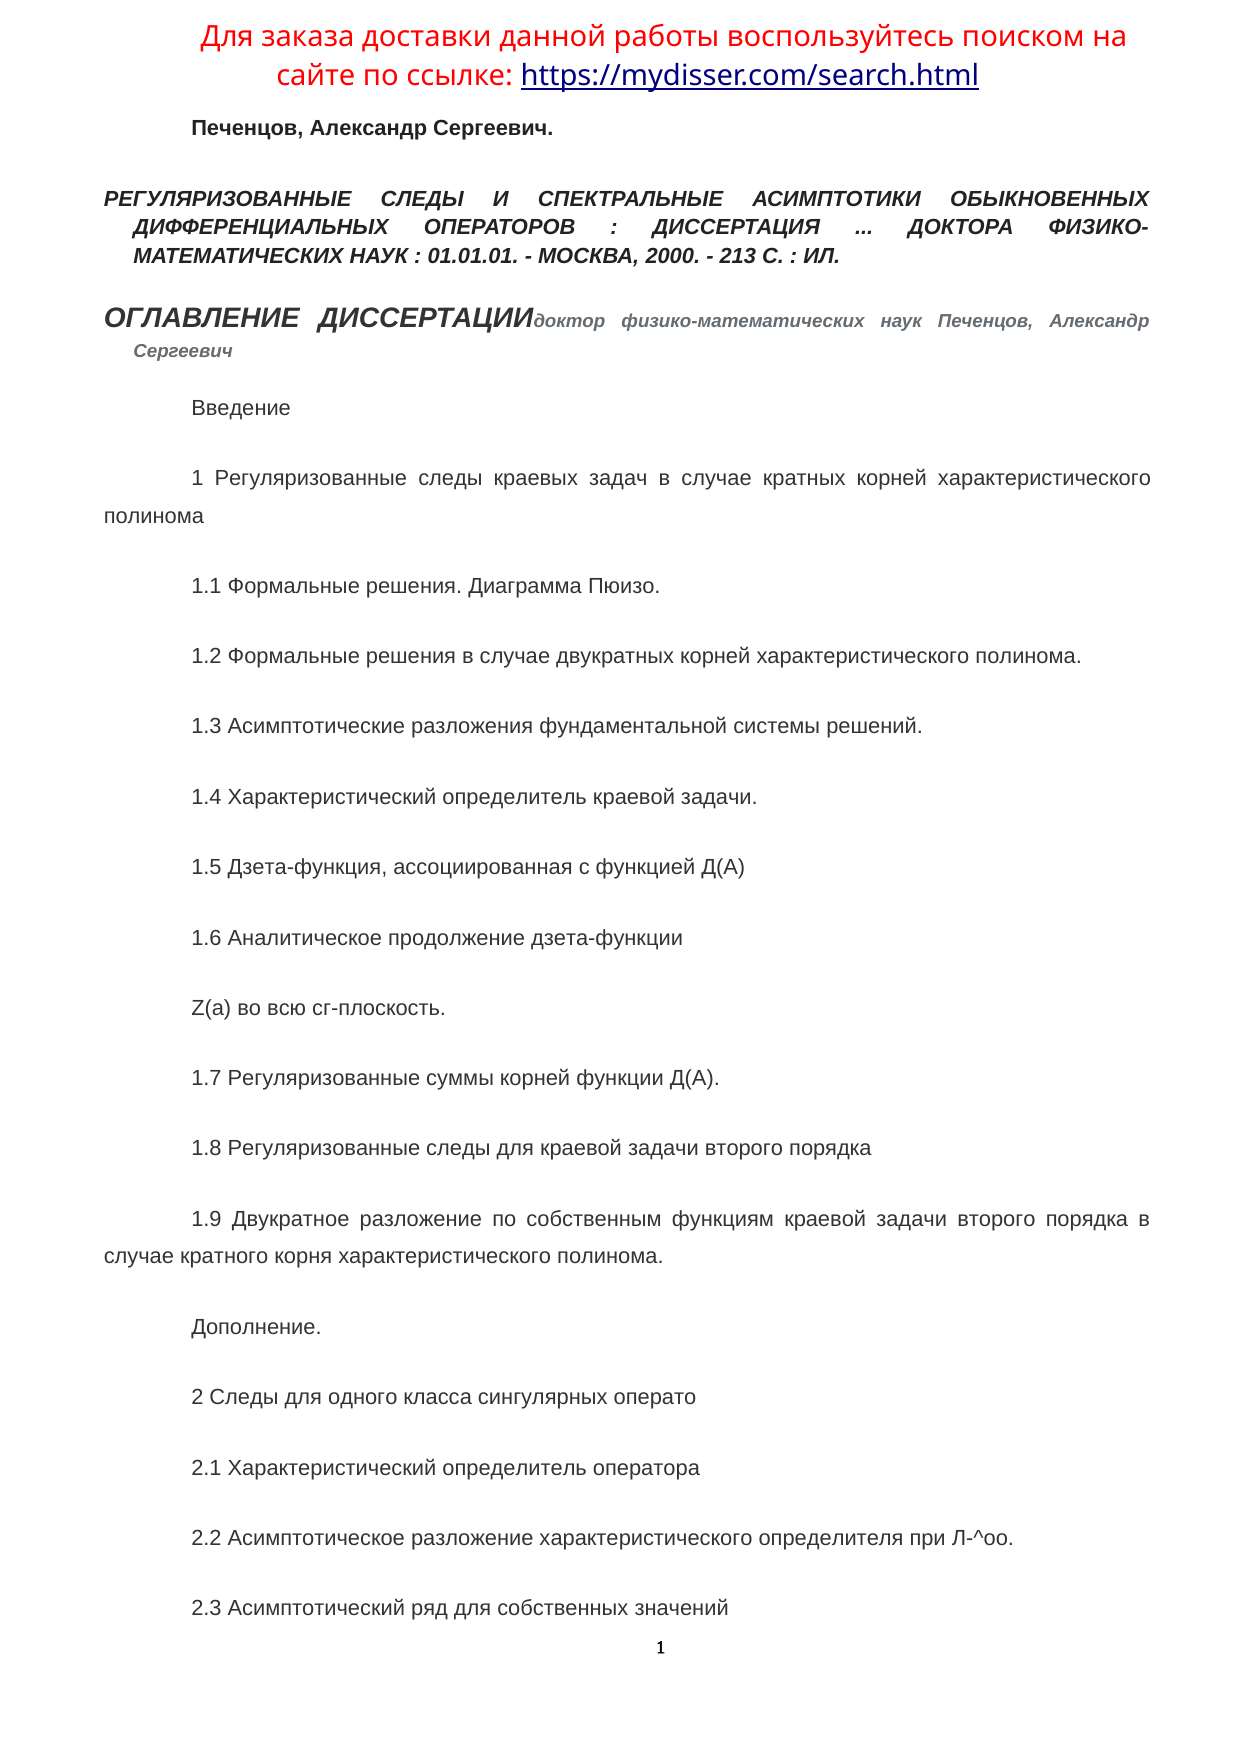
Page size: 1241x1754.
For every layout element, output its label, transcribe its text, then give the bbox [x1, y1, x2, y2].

text 1.7 Регуляризованные суммы корней функции Д(А). [103, 1065, 1152, 1090]
text 2.1 Характеристический определитель оператора [103, 1454, 1152, 1479]
text 1.9 Двукратное разложение по собственным функциям краевой задачи второго порядка в случае кратного корня характеристического полинома. [103, 1206, 1152, 1269]
text 1.4 Характеристический определитель краевой задачи. [103, 784, 1152, 809]
text 2.3 Асимптотический ряд для собственных значений [103, 1595, 1152, 1620]
text 1 Регуляризованные следы краевых задач в случае кратных корней характеристического полинома [103, 465, 1152, 528]
text 1.6 Аналитическое продолжение дзета-функции [103, 924, 1152, 949]
text Z(a) во всю сг-плоскость. [103, 995, 1152, 1020]
text Дополнение. [103, 1314, 1152, 1339]
text 1.8 Регуляризованные следы для краевой задачи второго порядка [103, 1135, 1152, 1161]
text Печенцов, Александр Сергеевич. [103, 115, 1152, 140]
text 2 Следы для одного класса сингулярных операто [103, 1384, 1152, 1409]
text 2.2 Асимптотическое разложение характеристического определителя при Л-^оо. [103, 1525, 1152, 1550]
text 1.2 Формальные решения в случае двукратных корней характеристического полинома. [103, 643, 1152, 668]
text Введение [103, 394, 1152, 419]
text 1.1 Формальные решения. Диаграмма Пюизо. [103, 573, 1152, 598]
text 1.5 Дзета-функция, ассоциированная с функцией Д(А) [103, 854, 1152, 879]
subtitle Регуляризованные следы и спектральные асимптотики обыкновенных дифференциальных операторов : диссертация ... доктора физико-математических наук : 01.01.01. - Москва, 2000. - 213 с. : ил. [103, 182, 1152, 268]
subtitle Оглавление диссертациидоктор физико-математических наук Печенцов, Александр Сергеевич [103, 301, 1152, 362]
text 1.3 Асимптотические разложения фундаментальной системы решений. [103, 713, 1152, 739]
